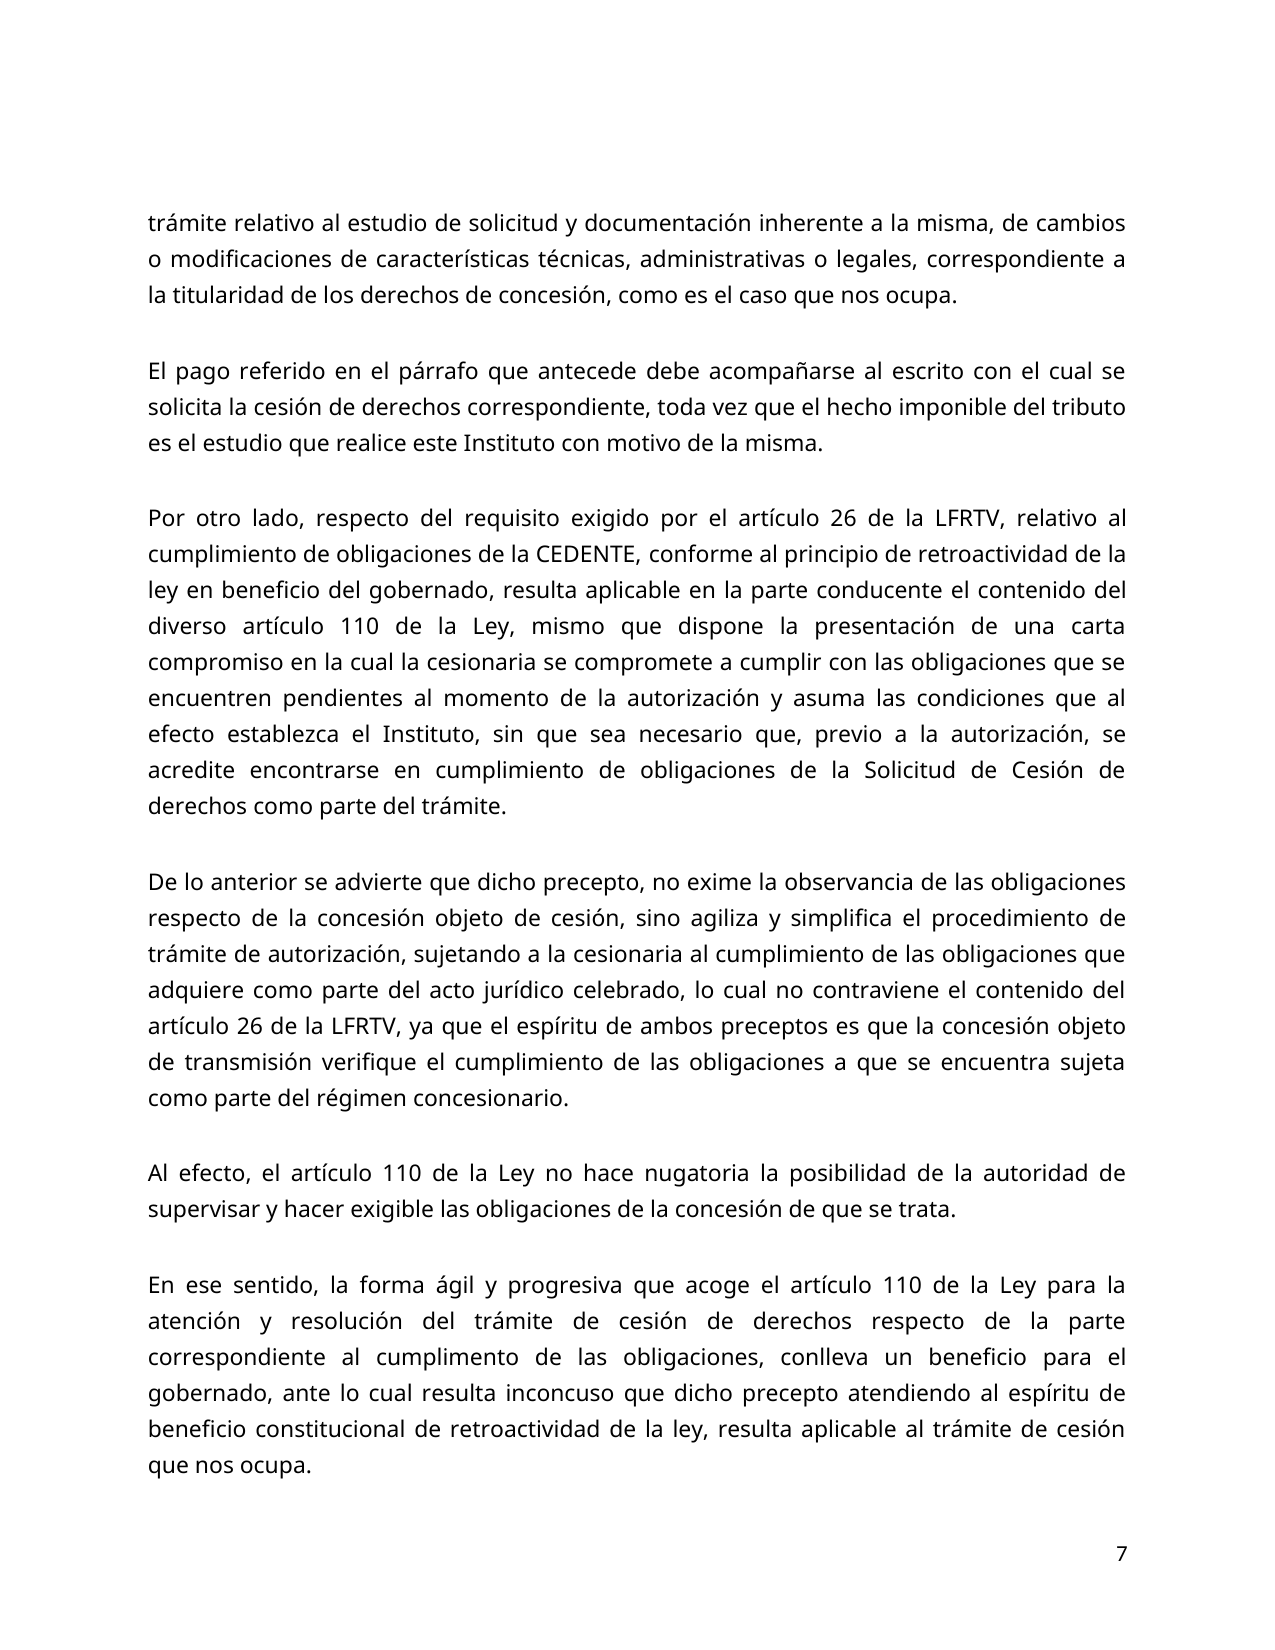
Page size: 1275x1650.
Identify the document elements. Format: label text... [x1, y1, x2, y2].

text En ese sentido, la forma ágil y progresiva que acoge el artículo 110 de la Ley para la atención y resolución del trámite de cesión de derechos respecto de la parte correspondiente al cumplimento de las obligaciones, conlleva un beneficio para el gobernado, ante lo cual resulta inconcuso que dicho precepto atendiendo al espíritu de beneficio constitucional de retroactividad de la ley, resulta aplicable al trámite de cesión que nos ocupa. [148, 1269, 1127, 1480]
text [148, 207, 1127, 310]
text Al efecto, el artículo 110 de la Ley no hace nugatoria la posibilidad de la autoridad de supervisar y hacer exigible las obligaciones de la concesión de que se trata. [148, 1157, 1127, 1224]
text El pago referido en el párrafo que antecede debe acompañarse al escrito con el cual se solicita la cesión de derechos correspondiente, toda vez que el hecho imponible del tributo es el estudio que realice este Instituto con motivo de la misma. [148, 354, 1127, 458]
text De lo anterior se advierte que dicho precepto, no exime la observancia de las obligaciones respecto de la concesión objeto de cesión, sino agiliza y simplifica el procedimiento de trámite de autorización, sujetando a la cesionaria al cumplimiento de las obligaciones que adquiere como parte del acto jurídico celebrado, lo cual no contraviene el contenido del artículo 26 de la LFRTV, ya que el espíritu de ambos preceptos es que la concesión objeto de transmisión verifique el cumplimiento de las obligaciones a que se encuentra sujeta como parte del régimen concesionario. [148, 866, 1127, 1113]
text Por otro lado, respecto del requisito exigido por el artículo 26 de la LFRTV, relativo al cumplimiento de obligaciones de la CEDENTE, conforme al principio de retroactividad de la ley en beneficio del gobernado, resulta aplicable en la parte conducente el contenido del diverso artículo 110 de la Ley, mismo que dispone la presentación de una carta compromiso en la cual la cesionaria se compromete a cumplir con las obligaciones que se encuentren pendientes al momento de la autorización y asuma las condiciones que al efecto establezca el Instituto, sin que sea necesario que, previo a la autorización, se acredite encontrarse en cumplimiento de obligaciones de la Solicitud de Cesión de derechos como parte del trámite. [148, 502, 1127, 821]
